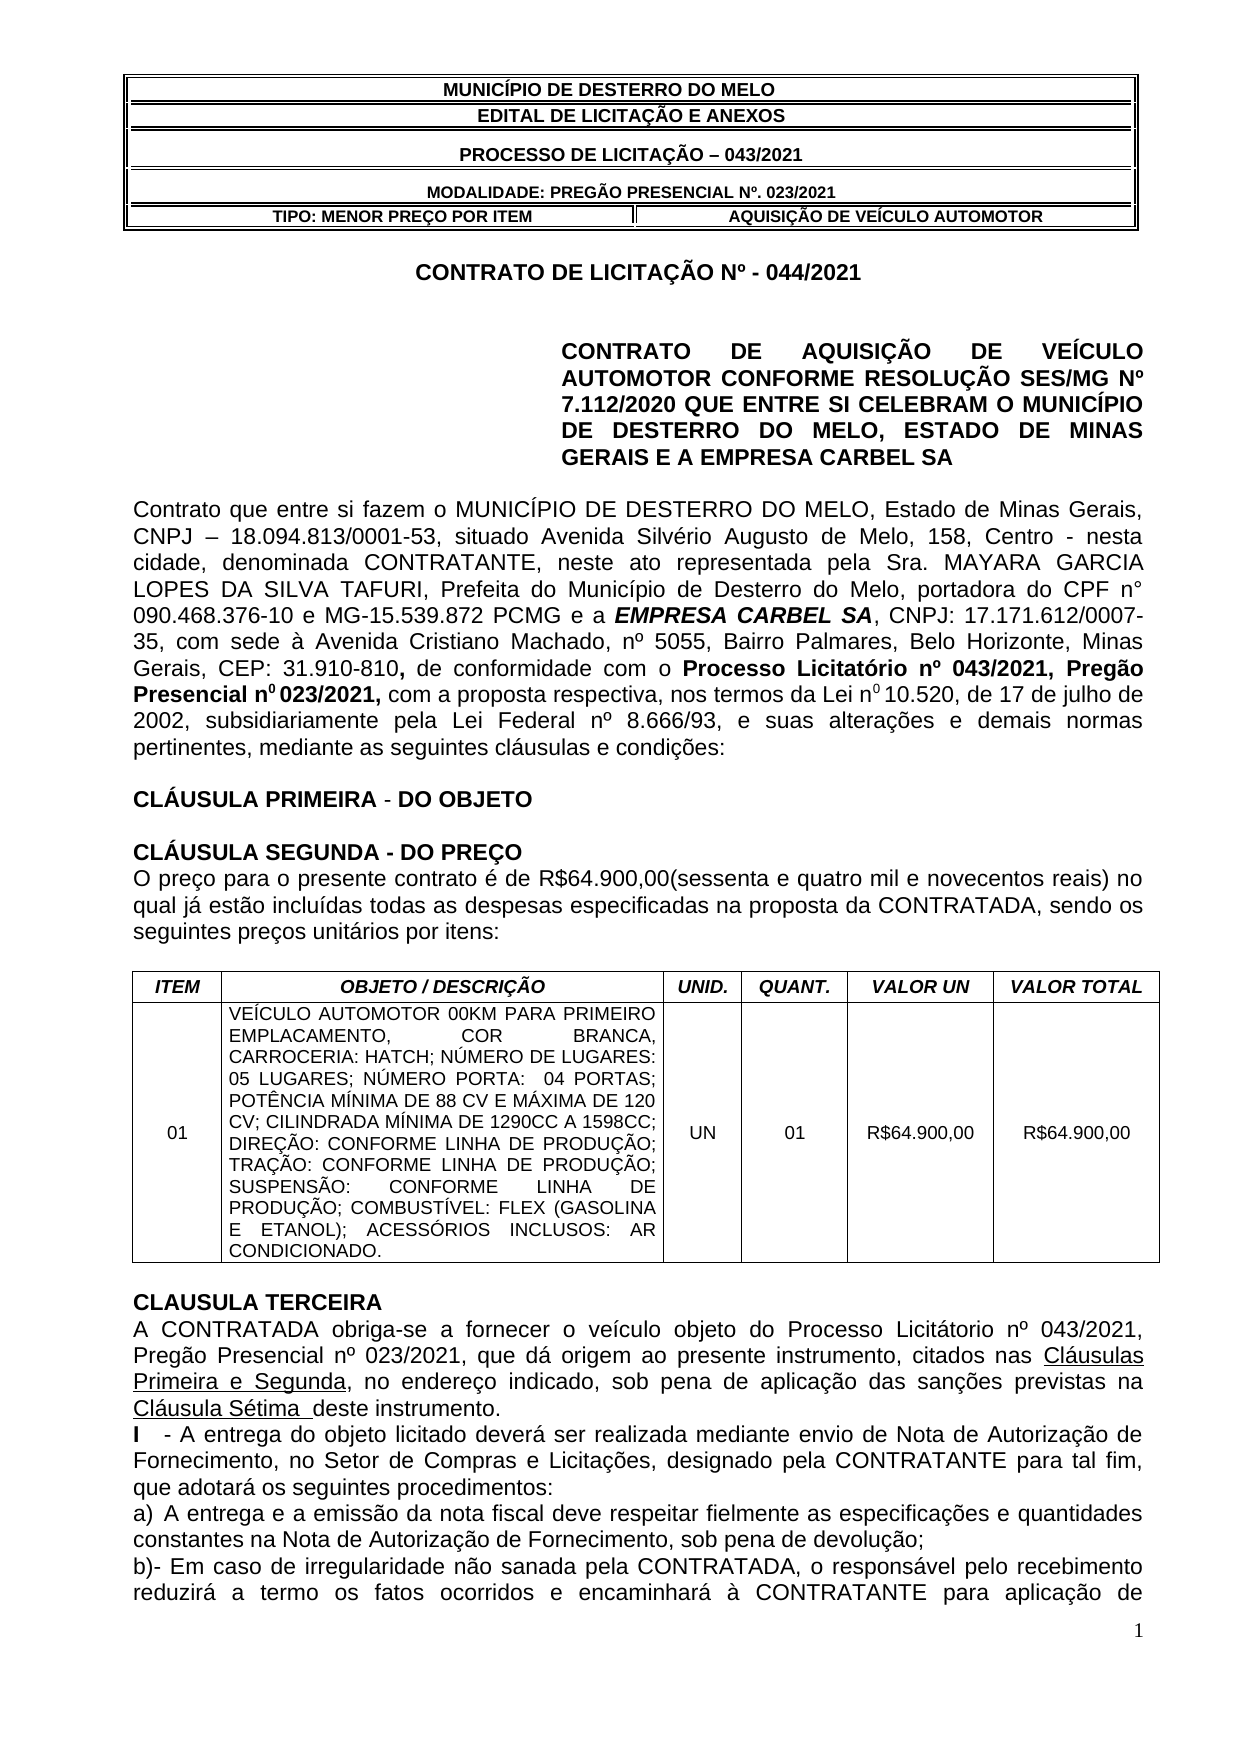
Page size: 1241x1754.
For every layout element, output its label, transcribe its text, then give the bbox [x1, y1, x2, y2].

table_cell 01 [742, 1003, 847, 1262]
text a) A entrega e a emissão da nota fiscal deve respeitar fielmente as especificações e quantidades constantes na Nota de Autorização de Fornecimento, sob pena de devolução; [133, 1500, 1144, 1553]
table_cell R$64.900,00 [994, 1003, 1159, 1262]
table_cell 01 [133, 1003, 221, 1262]
table_header UNID. [664, 972, 741, 1002]
table_cell R$64.900,00 [848, 1003, 993, 1262]
text I - A entrega do objeto licitado deverá ser realizada mediante envio de Nota de Autorização de Fornecimento, no Setor de Compras e Licitações, designado pela CONTRATANTE para tal fim, que adotará os seguintes procedimentos: [133, 1421, 1144, 1500]
table_header VALOR TOTAL [994, 972, 1159, 1002]
text O preço para o presente contrato é de R$64.900,00(sessenta e quatro mil e novecentos reais) no qual já estão incluídas todas as despesas especificadas na proposta da CONTRATADA, sendo os seguintes preços unitários por itens: [133, 865, 1144, 944]
table_header OBJETO / DESCRIÇÃO [222, 972, 663, 1002]
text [133, 1553, 1144, 1606]
text CONTRATO DE AQUISIÇÃO DE VEÍCULO AUTOMOTOR CONFORME RESOLUÇÃO SES/MG Nº 7.112/2020 QUE ENTRE SI CELEBRAM O MUNICÍPIO DE DESTERRO DO MELO, ESTADO DE MINAS GERAIS E A EMPRESA CARBEL SA [561, 338, 1144, 470]
table_header QUANT. [742, 972, 847, 1002]
text Contrato que entre si fazem o MUNICÍPIO DE DESTERRO DO MELO, Estado de Minas Gerais, CNPJ – 18.094.813/0001-53, situado Avenida Silvério Augusto de Melo, 158, Centro - nesta cidade, denominada CONTRATANTE, neste ato representada pela Sra. MAYARA GARCIA LOPES DA SILVA TAFURI, Prefeita do Município de Desterro do Melo, portadora do CPF n° 090.468.376-10 e MG-15.539.872 PCMG e a EMPRESA CARBEL SA, CNPJ: 17.171.612/0007-35, com sede à Avenida Cristiano Machado, nº 5055, Bairro Palmares, Belo Horizonte, Minas Gerais, CEP: 31.910-810, de conformidade com o Processo Licitatório nº 043/2021, Pregão Presencial n0 023/2021, com a proposta respectiva, nos termos da Lei n0 10.520, de 17 de julho de 2002, subsidiariamente pela Lei Federal nº 8.666/93, e suas alterações e demais normas pertinentes, mediante as seguintes cláusulas e condições: [133, 496, 1144, 760]
table_cell VEÍCULO AUTOMOTOR 00KM PARA PRIMEIRO EMPLACAMENTO, COR BRANCA, CARROCERIA: HATCH; NÚMERO DE LUGARES: 05 LUGARES; NÚMERO PORTA: 04 PORTAS; POTÊNCIA MÍNIMA DE 88 CV E MÁXIMA DE 120 CV; CILINDRADA MÍNIMA DE 1290CC A 1598CC; DIREÇÃO: CONFORME LINHA DE PRODUÇÃO; TRAÇÃO: CONFORME LINHA DE PRODUÇÃO; SUSPENSÃO: CONFORME LINHA DE PRODUÇÃO; COMBUSTÍVEL: FLEX (GASOLINA E ETANOL); ACESSÓRIOS INCLUSOS: AR CONDICIONADO. [222, 1003, 663, 1262]
table_cell UN [664, 1003, 741, 1262]
text A CONTRATADA obriga-se a fornecer o veículo objeto do Processo Licitátorio nº 043/2021, Pregão Presencial nº 023/2021, que dá origem ao presente instrumento, citados nas Cláusulas Primeira e Segunda, no endereço indicado, sob pena de aplicação das sanções previstas na Cláusula Sétima deste instrumento. [133, 1316, 1144, 1421]
text CONTRATO DE LICITAÇÃO Nº - 044/2021 [133, 259, 1144, 286]
text CLÁUSULA PRIMEIRA - DO OBJETO [133, 786, 1144, 813]
text CLAUSULA TERCEIRA [133, 1289, 1144, 1316]
text CLÁUSULA SEGUNDA - DO PREÇO [133, 839, 1144, 865]
table_header ITEM [133, 972, 221, 1002]
table_header VALOR UN [848, 972, 993, 1002]
